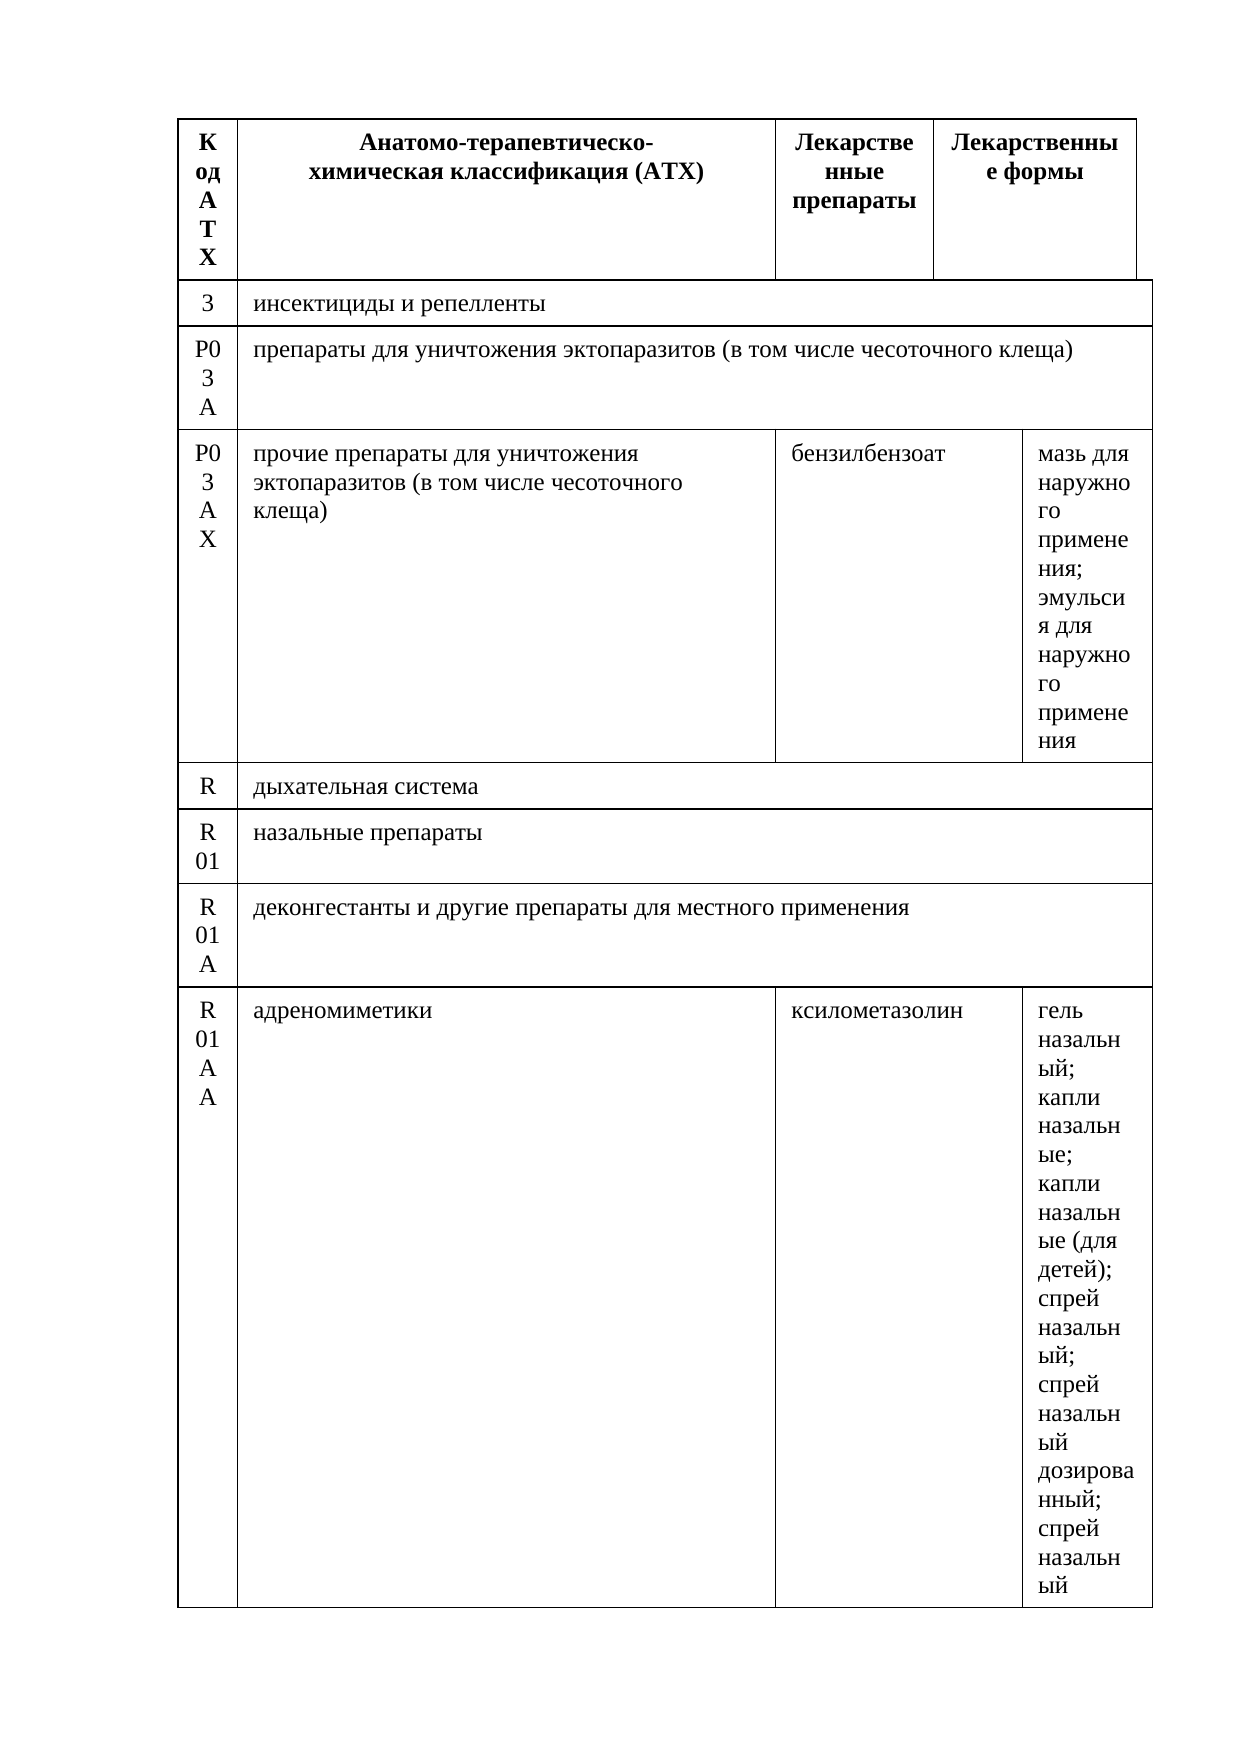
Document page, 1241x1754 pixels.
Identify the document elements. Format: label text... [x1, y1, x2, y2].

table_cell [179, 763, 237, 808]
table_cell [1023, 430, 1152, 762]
table_header Код АТХ [179, 120, 237, 279]
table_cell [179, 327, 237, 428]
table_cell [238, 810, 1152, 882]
table_header Лекарственные формы [934, 120, 1136, 279]
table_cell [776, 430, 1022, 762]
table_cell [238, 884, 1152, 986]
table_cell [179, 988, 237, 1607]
table_header Лекарственные препараты [776, 120, 933, 279]
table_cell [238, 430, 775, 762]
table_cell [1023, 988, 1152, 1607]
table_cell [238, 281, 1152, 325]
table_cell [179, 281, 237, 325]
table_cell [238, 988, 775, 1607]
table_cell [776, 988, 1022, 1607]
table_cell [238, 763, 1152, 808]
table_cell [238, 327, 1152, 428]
table_header Анатомо-терапевтическо- химическая классификация (АТХ) [238, 120, 775, 279]
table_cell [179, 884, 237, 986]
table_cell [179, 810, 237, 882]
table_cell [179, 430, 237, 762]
